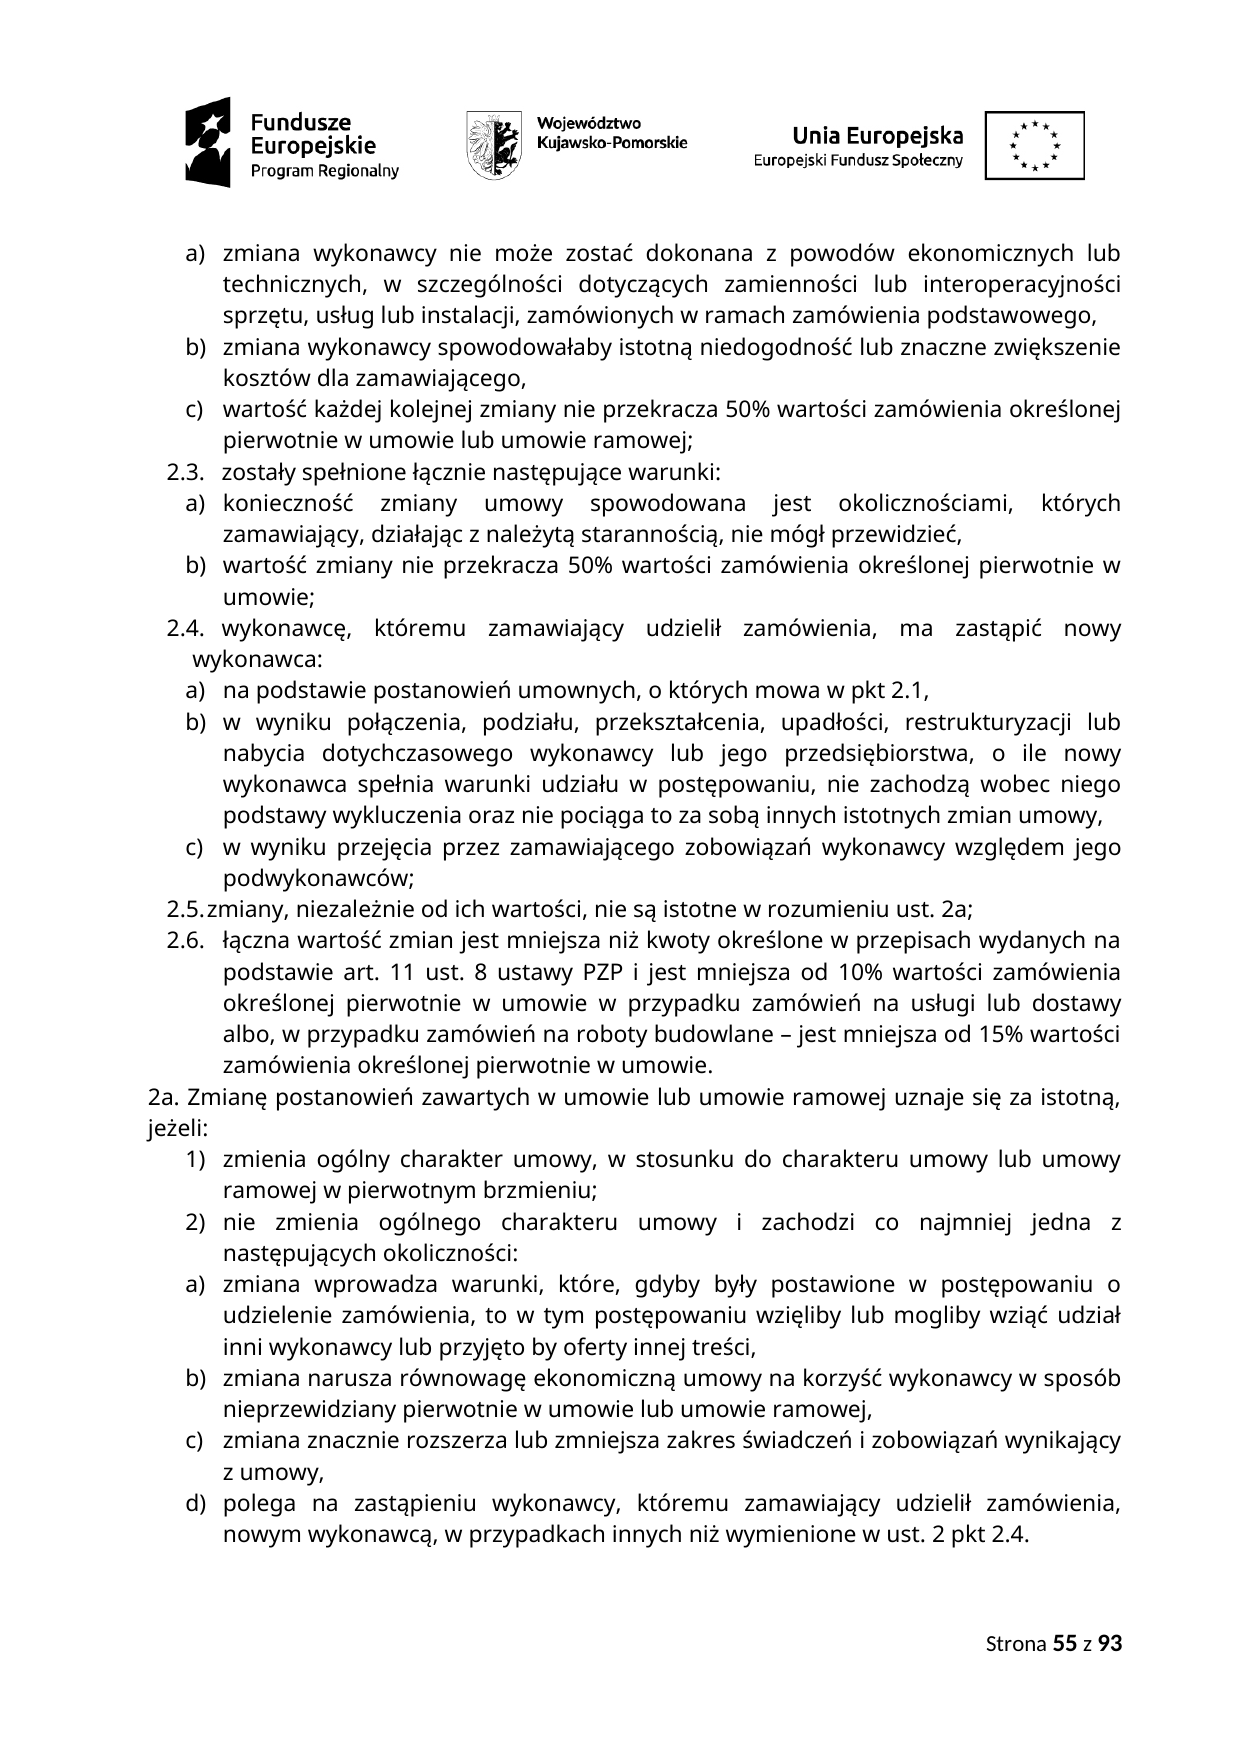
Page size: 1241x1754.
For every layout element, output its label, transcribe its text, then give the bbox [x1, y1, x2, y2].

picture [163, 73, 1107, 209]
list łączna wartość zmian jest mniejsza niż kwoty określone w przepisach wydanych na podstawie art. 11 ust. 8 ustawy PZP i jest mniejsza od 10% wartości zamówienia określonej pierwotnie w umowie w przypadku zamówień na usługi lub dostawy albo, w przypadku zamówień na roboty budowlane – jest mniejsza od 15% wartości zamówienia określonej pierwotnie w umowie. [166, 924, 1122, 1081]
list zmiana wykonawcy nie może zostać dokonana z powodów ekonomicznych lub technicznych, w szczególności dotyczących zamienności lub interoperacyjności sprzętu, usług lub instalacji, zamówionych w ramach zamówienia podstawowego, [185, 237, 1122, 331]
list w wyniku połączenia, podziału, przekształcenia, upadłości, restrukturyzacji lub nabycia dotychczasowego wykonawcy lub jego przedsiębiorstwa, o ile nowy wykonawca spełnia warunki udziału w postępowaniu, nie zachodzą wobec niego podstawy wykluczenia oraz nie pociąga to za sobą innych istotnych zmian umowy, [185, 706, 1122, 831]
list wykonawcę, któremu zamawiający udzielił zamówienia, ma zastąpić nowy wykonawca: [166, 612, 1122, 674]
list zmienia ogólny charakter umowy, w stosunku do charakteru umowy lub umowy ramowej w pierwotnym brzmieniu; [185, 1143, 1122, 1206]
list zmiana narusza równowagę ekonomiczną umowy na korzyść wykonawcy w sposób nieprzewidziany pierwotnie w umowie lub umowie ramowej, [185, 1362, 1122, 1424]
list zmiany, niezależnie od ich wartości, nie są istotne w rozumieniu ust. 2a; [166, 893, 1122, 924]
list wartość zmiany nie przekracza 50% wartości zamówienia określonej pierwotnie w umowie; [185, 549, 1122, 612]
list zmiana znacznie rozszerza lub zmniejsza zakres świadczeń i zobowiązań wynikający z umowy, [185, 1424, 1122, 1487]
list wartość każdej kolejnej zmiany nie przekracza 50% wartości zamówienia określonej pierwotnie w umowie lub umowie ramowej; [185, 393, 1122, 456]
list polega na zastąpieniu wykonawcy, któremu zamawiający udzielił zamówienia, nowym wykonawcą, w przypadkach innych niż wymienione w ust. 2 pkt 2.4. [185, 1487, 1122, 1549]
list zostały spełnione łącznie następujące warunki: [166, 456, 1122, 487]
list nie zmienia ogólnego charakteru umowy i zachodzi co najmniej jedna z następujących okoliczności: [185, 1206, 1122, 1268]
list w wyniku przejęcia przez zamawiającego zobowiązań wykonawcy względem jego podwykonawców; [185, 831, 1122, 893]
list zmiana wprowadza warunki, które, gdyby były postawione w postępowaniu o udzielenie zamówienia, to w tym postępowaniu wzięliby lub mogliby wziąć udział inni wykonawcy lub przyjęto by oferty innej treści, [185, 1268, 1122, 1362]
list konieczność zmiany umowy spowodowana jest okolicznościami, których zamawiający, działając z należytą starannością, nie mógł przewidzieć, [185, 487, 1122, 549]
text 2a. Zmianę postanowień zawartych w umowie lub umowie ramowej uznaje się za istotną, jeżeli: [148, 1081, 1122, 1143]
list zmiana wykonawcy spowodowałaby istotną niedogodność lub znaczne zwiększenie kosztów dla zamawiającego, [185, 331, 1122, 393]
list na podstawie postanowień umownych, o których mowa w pkt 2.1, [185, 674, 1122, 706]
